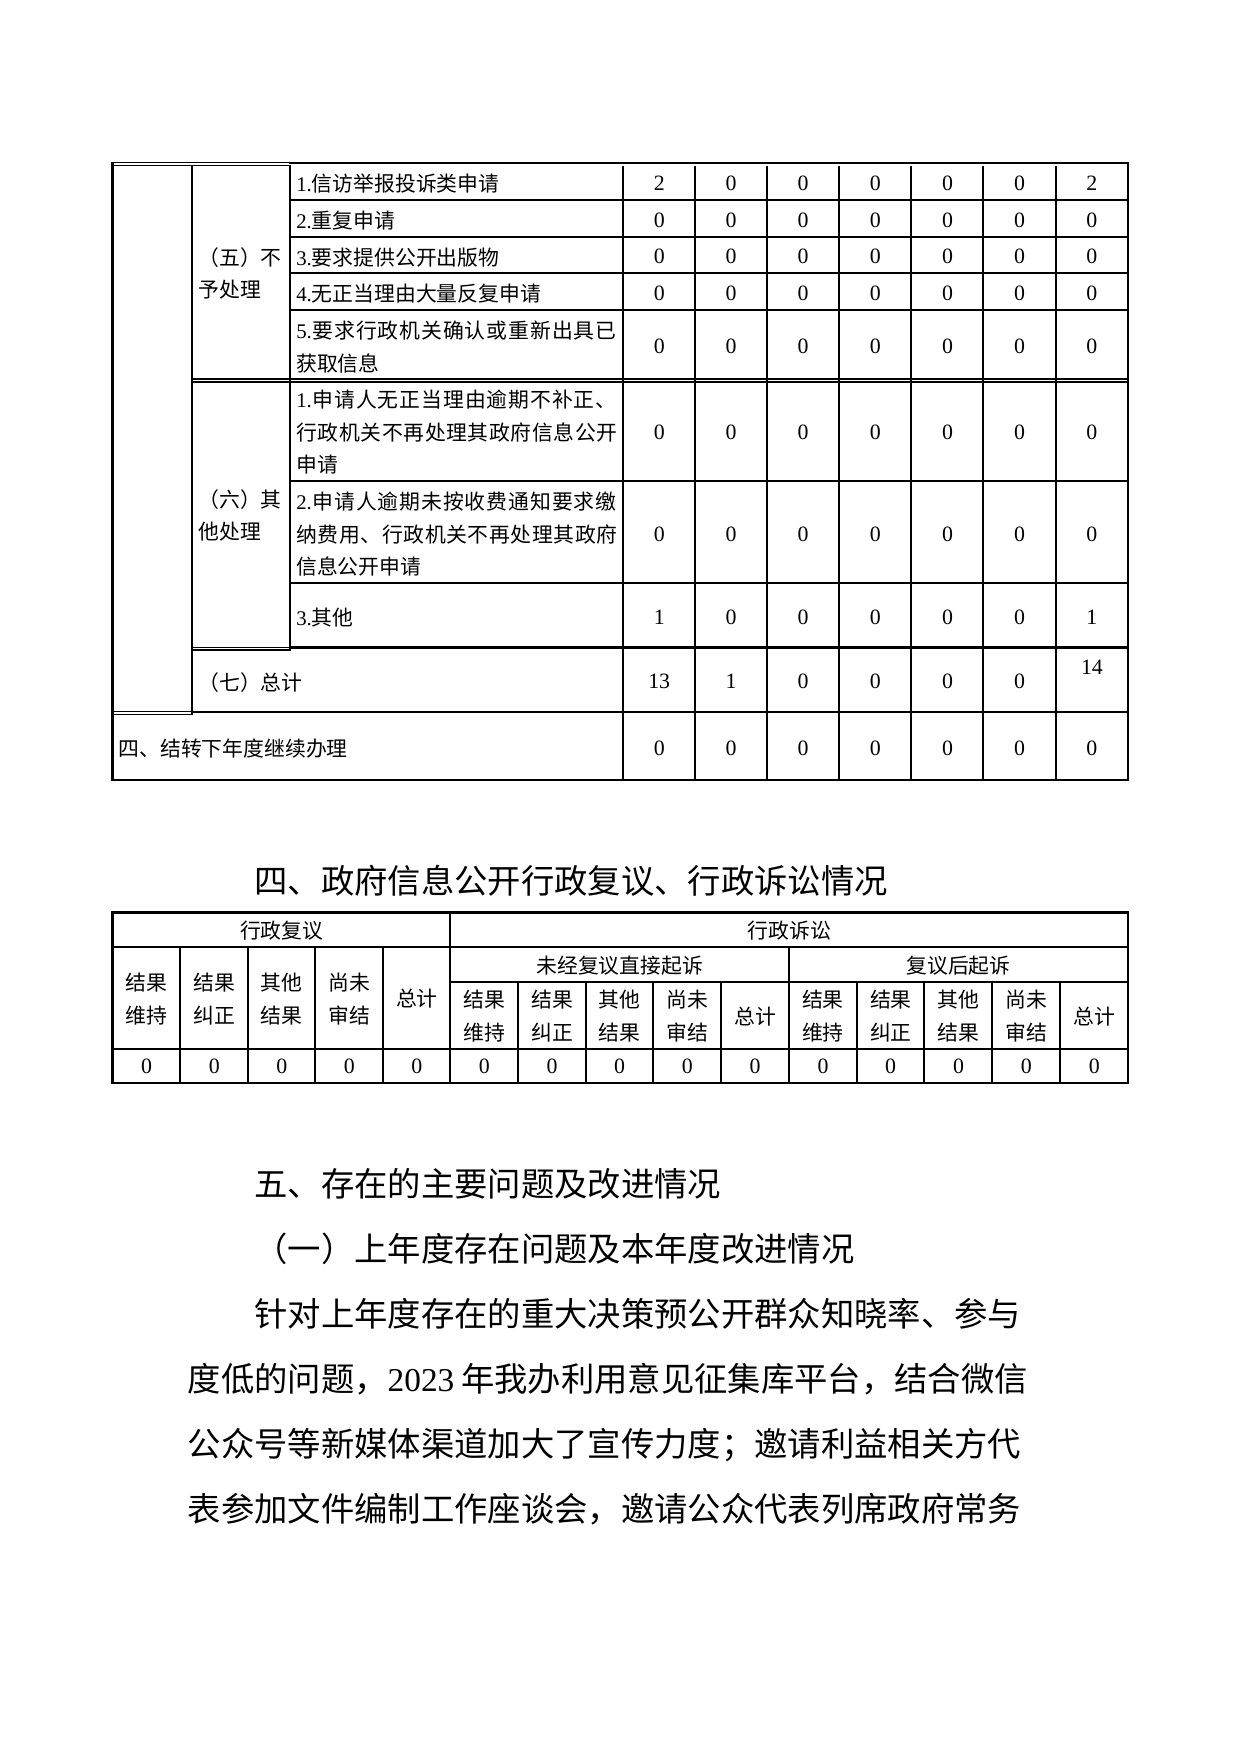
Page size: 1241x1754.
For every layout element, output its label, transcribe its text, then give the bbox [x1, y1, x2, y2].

table_cell 0 [912, 584, 982, 646]
table_cell 2 [623, 164, 695, 199]
table_cell 0 [768, 713, 838, 779]
table_cell 0 [1057, 482, 1127, 582]
table_cell 0 [624, 383, 694, 480]
table_cell 0 [1057, 383, 1127, 480]
text （一）上年度存在问题及本年度改进情况 [187, 1214, 1053, 1279]
table_cell 0 [840, 311, 910, 378]
table_cell 3.其他 [291, 584, 622, 646]
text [187, 1279, 1053, 1539]
table_cell 结果维持 [790, 983, 856, 1048]
table_cell 0 [767, 164, 839, 199]
table_cell 结果纠正 [181, 948, 247, 1048]
table_cell 0 [858, 1050, 923, 1082]
table_cell 0 [912, 201, 982, 236]
table_cell 0 [768, 383, 838, 480]
table_cell 0 [1057, 713, 1127, 779]
table_cell 0 [181, 1050, 247, 1082]
table_cell 0 [984, 383, 1055, 480]
table_cell 0 [790, 1050, 856, 1082]
table_cell 0 [840, 274, 910, 309]
table_cell 0 [624, 311, 694, 378]
table_cell 0 [840, 713, 910, 779]
table_cell 0 [696, 584, 766, 646]
table_cell 0 [1057, 274, 1127, 309]
table_cell 0 [384, 1050, 449, 1082]
table_cell 0 [696, 311, 766, 378]
table_cell 0 [840, 482, 910, 582]
table_cell 总计 [384, 948, 449, 1048]
table_cell 0 [722, 1050, 788, 1082]
table_header 行政复议 [114, 914, 449, 946]
table_cell 四、结转下年度继续办理 [114, 713, 622, 779]
table_cell 0 [654, 1050, 720, 1082]
table_cell 0 [696, 238, 766, 272]
list 存在的主要问题及改进情况 [187, 1149, 1053, 1214]
table_cell 13 [624, 649, 694, 711]
table_cell 0 [624, 238, 694, 272]
table_cell 0 [984, 584, 1055, 646]
table_cell 5.要求行政机关确认或重新出具已获取信息 [291, 311, 622, 378]
table_cell 0 [983, 164, 1056, 199]
table_cell 总计 [722, 983, 788, 1048]
table_cell 0 [114, 1050, 179, 1082]
table_cell 0 [840, 238, 910, 272]
table_cell 复议后起诉 [790, 948, 1127, 981]
table_cell 总计 [1061, 983, 1127, 1048]
table_cell 0 [912, 482, 982, 582]
table_cell 0 [984, 713, 1055, 779]
table_cell 0 [768, 238, 838, 272]
table_cell 0 [696, 482, 766, 582]
table_cell 2 [1056, 164, 1127, 199]
table_cell 0 [984, 201, 1055, 236]
table_cell 0 [925, 1050, 991, 1082]
table_cell 0 [696, 383, 766, 480]
table_cell 结果维持 [451, 983, 517, 1048]
table_cell 1 [696, 649, 766, 711]
table_cell 尚未审结 [993, 983, 1059, 1048]
table_cell 0 [696, 274, 766, 309]
text 四、政府信息公开行政复议、行政诉讼情况 [187, 846, 1053, 911]
table_cell 其他结果 [587, 983, 652, 1048]
table_cell 结果纠正 [519, 983, 585, 1048]
table_cell 0 [587, 1050, 652, 1082]
table_cell 0 [984, 274, 1055, 309]
table_cell 尚未审结 [316, 948, 382, 1048]
table_cell 0 [768, 482, 838, 582]
table_cell （七）总计 [193, 649, 622, 711]
table_cell 其他结果 [249, 948, 314, 1048]
table_cell 其他结果 [925, 983, 991, 1048]
table_cell 0 [1057, 311, 1127, 378]
table_cell 0 [768, 584, 838, 646]
table_cell 0 [768, 201, 838, 236]
table_cell 14 [1057, 649, 1127, 711]
table_cell 0 [912, 238, 982, 272]
table_cell 0 [316, 1050, 382, 1082]
table_cell 0 [912, 383, 982, 480]
table_cell 0 [840, 201, 910, 236]
table_cell 0 [624, 482, 694, 582]
table_cell 结果纠正 [858, 983, 923, 1048]
table_cell 1.信访举报投诉类申请 [290, 164, 623, 199]
table_cell 0 [984, 482, 1055, 582]
table_cell 2.申请人逾期未按收费通知要求缴纳费用、行政机关不再处理其政府信息公开申请 [291, 482, 622, 582]
table_cell （六）其他处理 [193, 383, 289, 646]
table_cell 0 [695, 164, 767, 199]
table_cell 0 [993, 1050, 1059, 1082]
table_cell 0 [912, 311, 982, 378]
table_cell 0 [911, 164, 983, 199]
table_cell 2.重复申请 [291, 201, 622, 236]
table_cell 0 [624, 201, 694, 236]
table_cell 0 [840, 649, 910, 711]
table_cell 尚未审结 [654, 983, 720, 1048]
table_cell 0 [624, 274, 694, 309]
table_cell 0 [839, 164, 911, 199]
table_cell 1 [624, 584, 694, 646]
table_cell 0 [451, 1050, 517, 1082]
table_cell 0 [840, 383, 910, 480]
table_cell 0 [519, 1050, 585, 1082]
table_cell 0 [912, 713, 982, 779]
table_cell 0 [249, 1050, 314, 1082]
table_cell 结果维持 [114, 948, 179, 1048]
table_cell （五）不予处理 [193, 166, 289, 378]
table_cell 0 [1057, 201, 1127, 236]
table_cell 0 [768, 649, 838, 711]
table_cell 4.无正当理由大量反复申请 [291, 274, 622, 309]
table_cell 0 [768, 311, 838, 378]
table_cell 1 [1057, 584, 1127, 646]
table_cell 0 [912, 649, 982, 711]
table_cell 0 [768, 274, 838, 309]
table_cell 0 [696, 201, 766, 236]
table_header 行政诉讼 [451, 914, 1127, 946]
table_cell 0 [984, 238, 1055, 272]
table_cell 1.申请人无正当理由逾期不补正、行政机关不再处理其政府信息公开申请 [291, 383, 622, 480]
table_cell 0 [1057, 238, 1127, 272]
table_cell 未经复议直接起诉 [451, 948, 788, 981]
table_cell 0 [840, 584, 910, 646]
table_cell 0 [984, 311, 1055, 378]
table_cell 0 [912, 274, 982, 309]
table_cell 0 [1061, 1050, 1127, 1082]
table_cell 0 [696, 713, 766, 779]
table_cell 0 [624, 713, 694, 779]
table_cell 3.要求提供公开出版物 [291, 238, 622, 272]
table_cell 0 [984, 649, 1055, 711]
